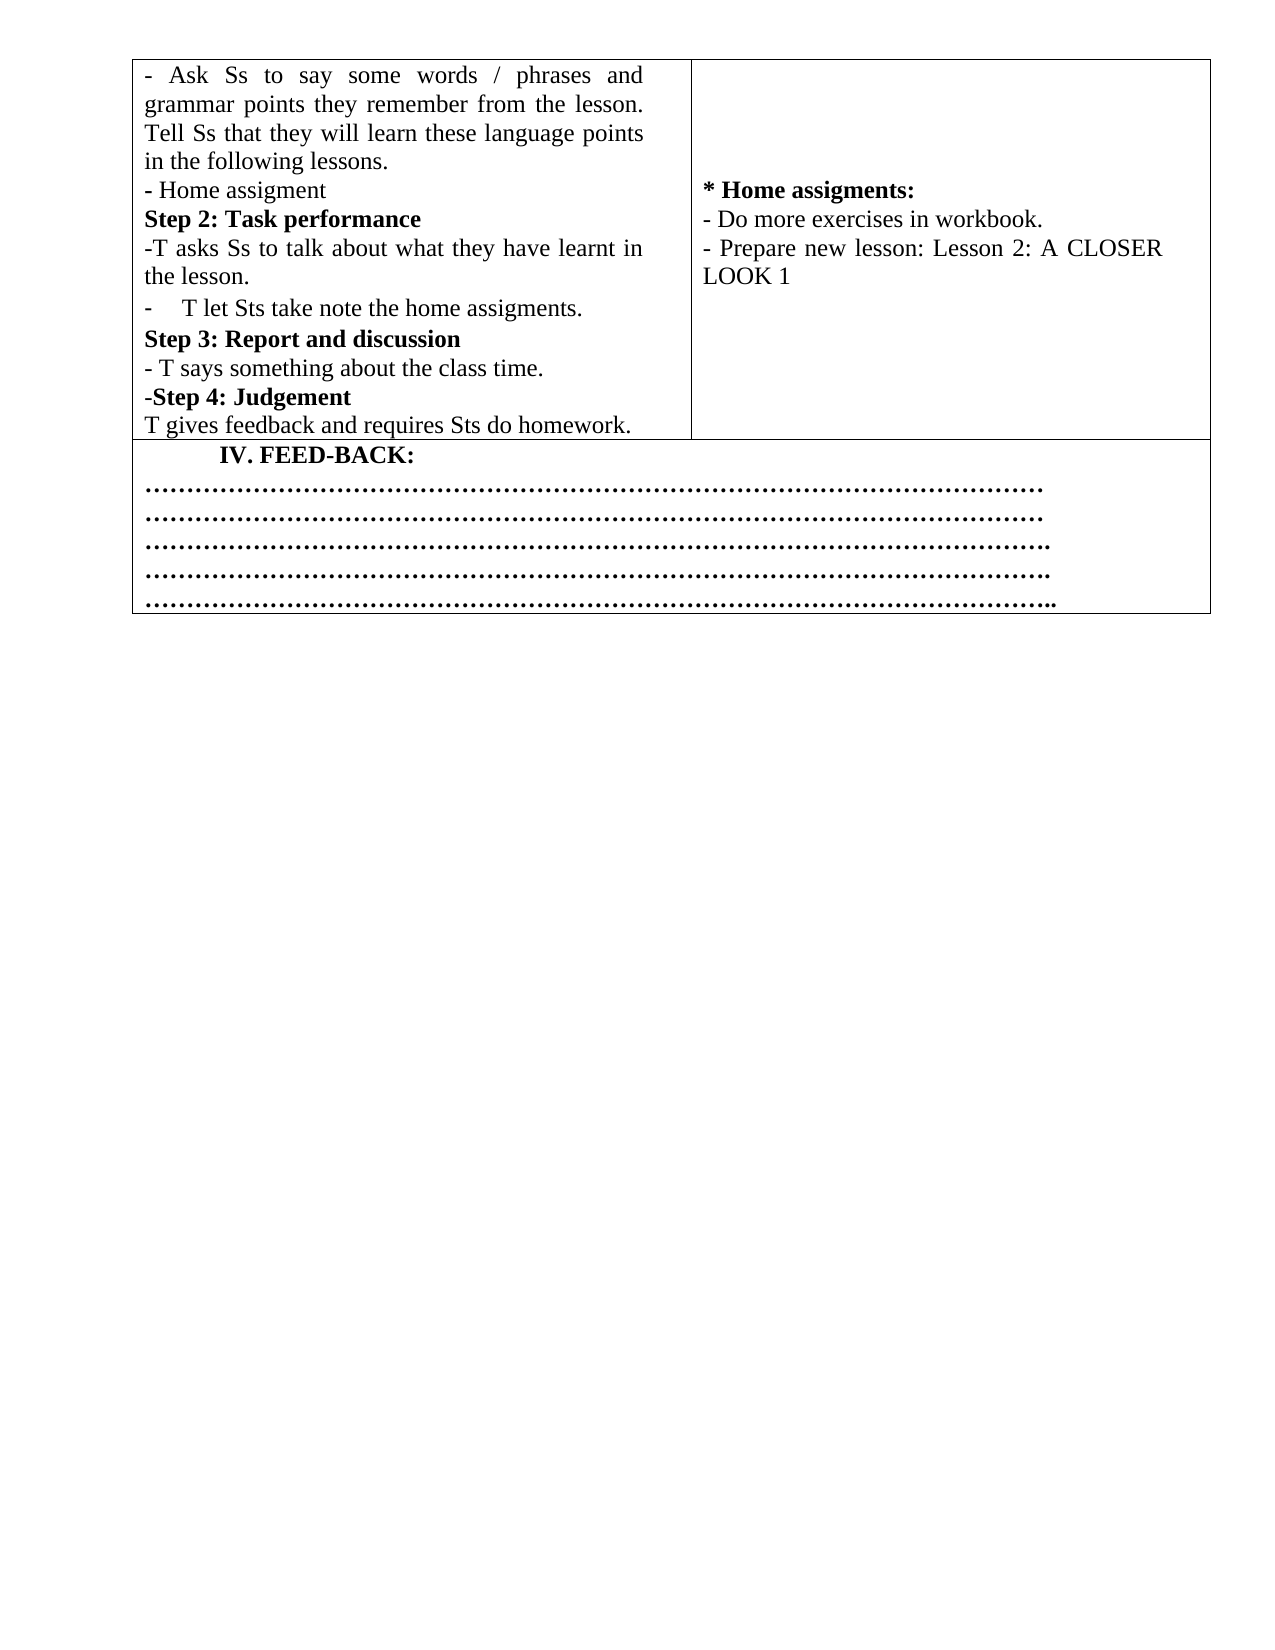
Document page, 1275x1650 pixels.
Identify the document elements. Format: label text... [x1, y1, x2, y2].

table_cell IV. FEED-BACK: ……………………………………………………………………………………………… ……………………………………………………………………………………………… ………………………………………………………………………………………………. ………………………………………………………………………………………………. ……………………………………………………………………………………………….. [133, 440, 1210, 613]
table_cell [133, 60, 691, 439]
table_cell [692, 60, 1210, 439]
